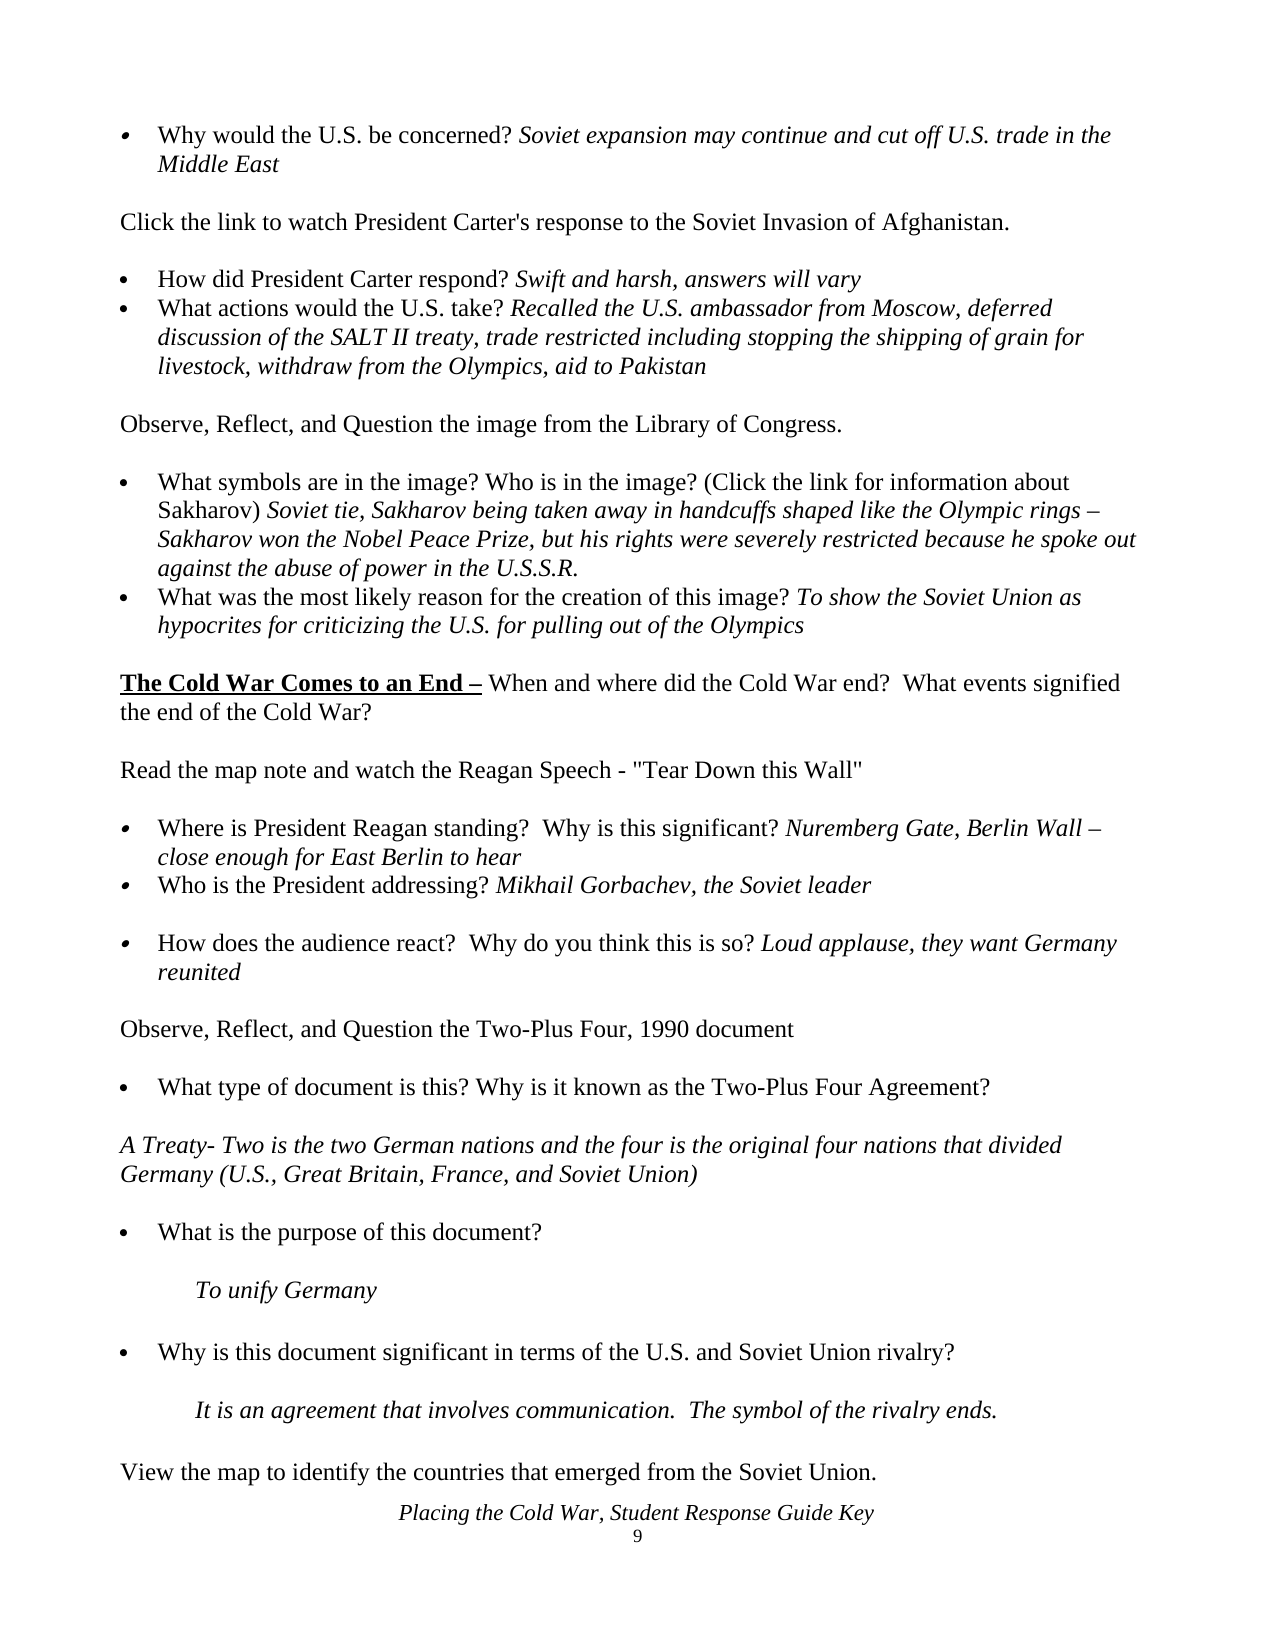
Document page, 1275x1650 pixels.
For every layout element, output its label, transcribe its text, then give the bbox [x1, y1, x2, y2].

list What would be the geographic advantage of the Soviet invasion of Afghanistan? Access to South Asia and the Middle East [120, 322, 1155, 380]
text Observe, Reflect, and Question the image from the Library of Congress. [120, 669, 1155, 697]
list How did President Carter respond? Swift and harsh, answers will vary [120, 524, 1155, 553]
list Why would the U.S. be concerned? Soviet expansion may continue and cut off U.S. trade in the Middle East [120, 380, 1155, 437]
list Who is the President addressing? Mikhail Gorbachev, the Soviet leader [120, 1130, 1155, 1159]
list What actions would the U.S. take? Recalled the U.S. ambassador from Moscow, deferred discussion of the SALT II treaty, trade restricted including stopping the shipping of grain for livestock, withdraw from the Olympics, aid to Pakistan [120, 553, 1155, 639]
list How does the audience react? Why do you think this is so? Loud applause, they want Germany reunited [120, 1188, 1155, 1245]
list Why was this document created? How did the Soviet Union view the domino theory? To show U.S. aggression over time. [120, 120, 1155, 177]
text The Cold War Comes to an End – When and where did the Cold War end? What events signified the end of the Cold War? [120, 928, 1155, 986]
text Response to Afghanistan - How did the Cold War impact international peaceful competition? [120, 207, 1155, 235]
list What was the most likely reason for the creation of this image? To show the Soviet Union as hypocrites for criticizing the U.S. for pulling out of the Olympics [120, 842, 1155, 899]
list Where is President Reagan standing? Why is this significant? Nuremberg Gate, Berlin Wall – close enough for East Berlin to hear [120, 1073, 1155, 1130]
list What type of document is this? Why is it known as the Two-Plus Four Agreement? [120, 1332, 1155, 1361]
list What symbols are in the image? Who is in the image? (Click the link for information about Sakharov) Soviet tie, Sakharov being taken away in handcuffs shaped like the Olympic rings – Sakharov won the Nobel Peace Prize, but his rights were severely restricted because he spoke out against the abuse of power in the U.S.S.R. [120, 727, 1155, 842]
text A Treaty- Two is the two German nations and the four is the original four nations that divided Germany (U.S., Great Britain, France, and Soviet Union) [120, 1390, 1155, 1448]
text Observe, Reflect, and Question the map. [120, 264, 1155, 293]
text Read the map note and watch the Reagan Speech - "Tear Down this Wall" [120, 1015, 1155, 1044]
text Click the link to watch President Carter's response to the Soviet Invasion of Afghanistan. [120, 467, 1155, 495]
text Observe, Reflect, and Question the Two-Plus Four, 1990 document [120, 1274, 1155, 1303]
